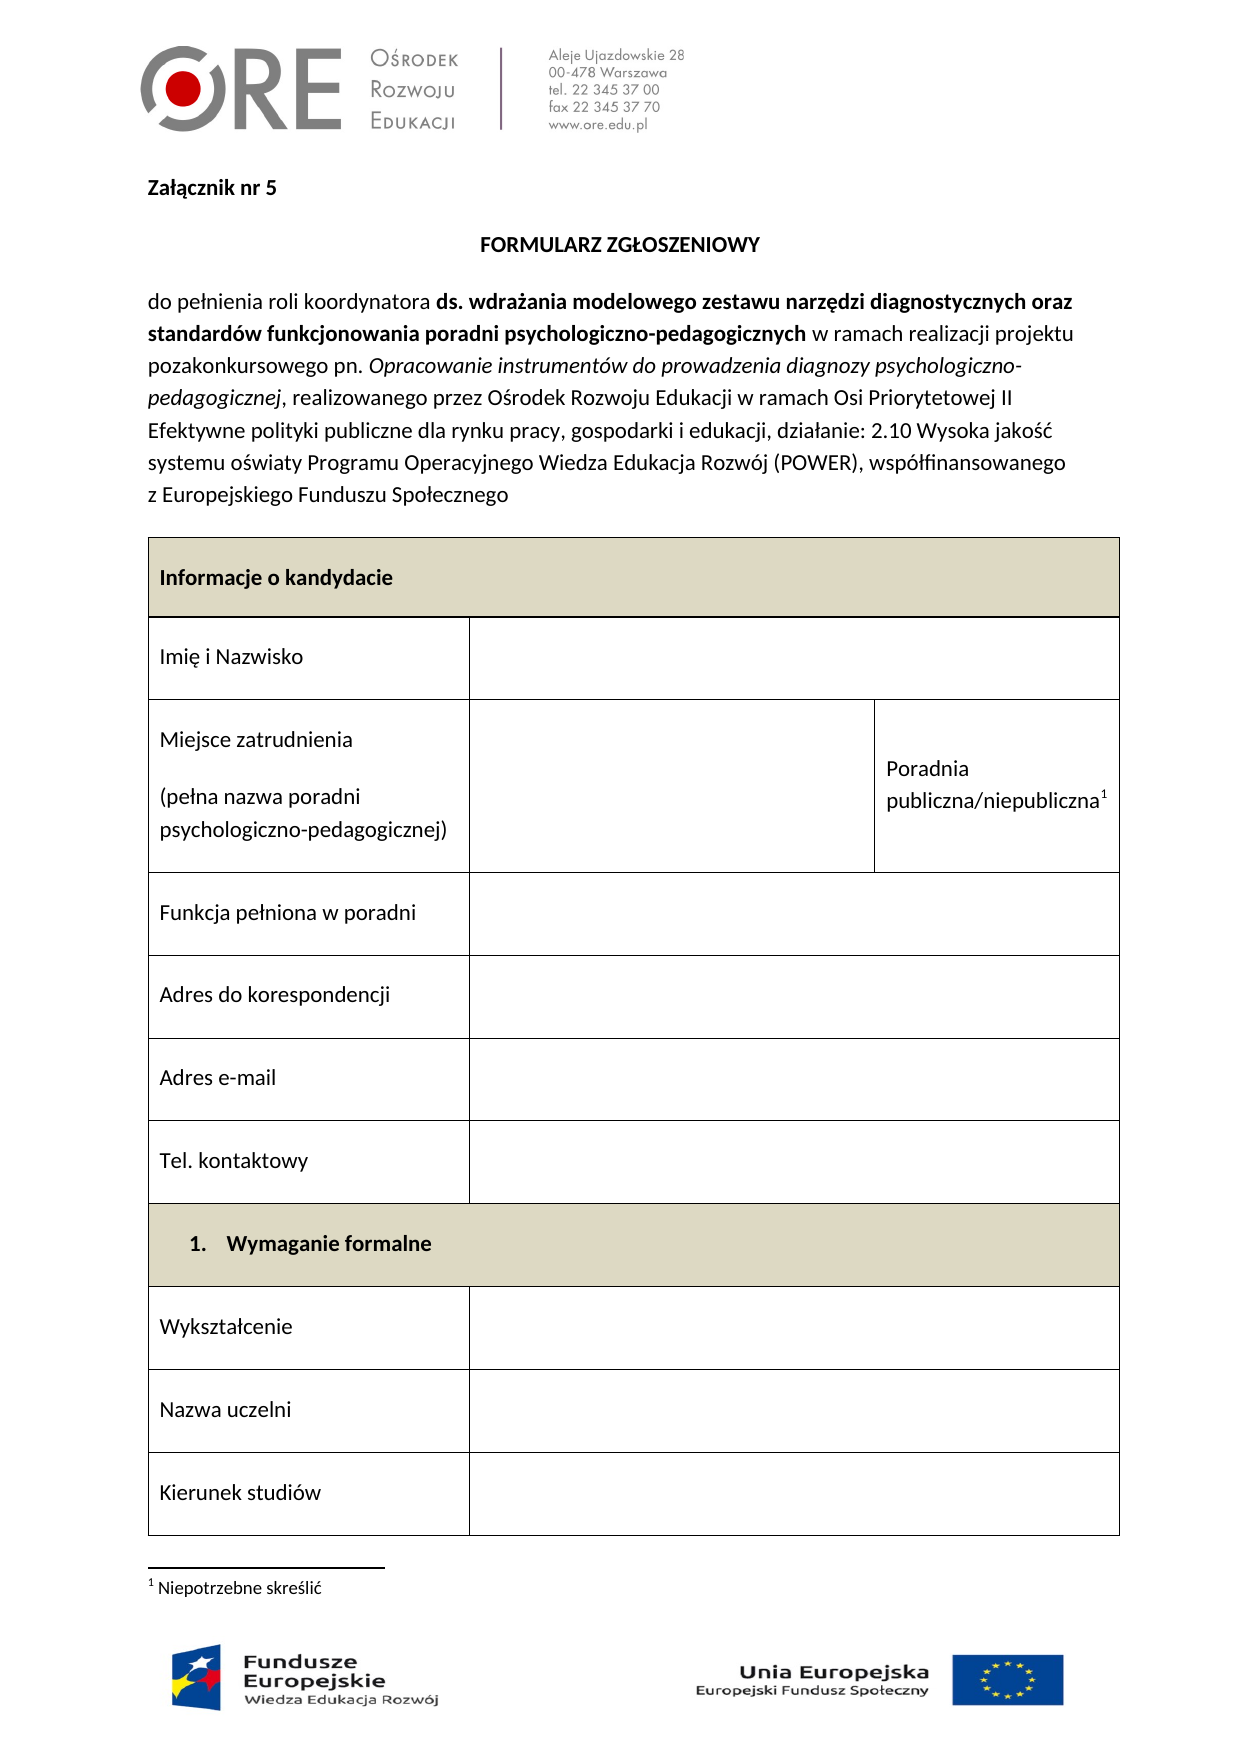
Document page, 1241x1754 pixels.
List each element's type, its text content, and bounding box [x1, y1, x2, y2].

table_cell [470, 1039, 1119, 1120]
table_cell [470, 873, 1119, 954]
table_header Informacje o kandydacie [149, 538, 1119, 616]
table_cell [470, 1370, 1119, 1452]
table_cell [470, 1287, 1119, 1369]
picture [147, 1627, 1093, 1726]
table_cell Poradnia publiczna/niepubliczna [875, 700, 1119, 872]
text Załącznik nr 5 [148, 173, 1093, 201]
table_cell Tel. kontaktowy [149, 1121, 469, 1203]
table_cell Funkcja pełniona w poradni [149, 873, 469, 954]
text do pełnienia roli koordynatora ds. wdrażania modelowego zestawu narzędzi diagnostycznych oraz standardów funkcjonowania poradni psychologiczno-pedagogicznych w ramach realizacji projektu pozakonkursowego pn. Opracowanie instrumentów do prowadzenia diagnozy psychologiczno-pedagogicznej, realizowanego przez Ośrodek Rozwoju Edukacji w ramach Osi Priorytetowej II Efektywne polityki publiczne dla rynku pracy, gospodarki i edukacji, działanie: 2.10 Wysoka jakość systemu oświaty Programu Operacyjnego Wiedza Edukacja Rozwój (POWER), współfinansowanego z Europejskiego Funduszu Społecznego [148, 287, 1093, 508]
table_cell [470, 1121, 1119, 1203]
table_cell [470, 618, 1119, 699]
table_cell Kierunek studiów [149, 1453, 469, 1535]
table_cell [470, 956, 1119, 1037]
table_cell Wymaganie formalne [149, 1204, 1119, 1286]
table_cell [470, 1453, 1119, 1535]
picture [140, 46, 684, 133]
table_cell Nazwa uczelni [149, 1370, 469, 1452]
table_cell Adres do korespondencji [149, 956, 469, 1037]
text FORMULARZ ZGŁOSZENIOWY [148, 230, 1093, 258]
table_cell Wykształcenie [149, 1287, 469, 1369]
table_cell Imię i Nazwisko [149, 618, 469, 699]
table_cell Adres e-mail [149, 1039, 469, 1120]
table_cell [470, 700, 874, 872]
table_cell Miejsce zatrudnienia (pełna nazwa poradni psychologiczno-pedagogicznej) [149, 700, 469, 872]
